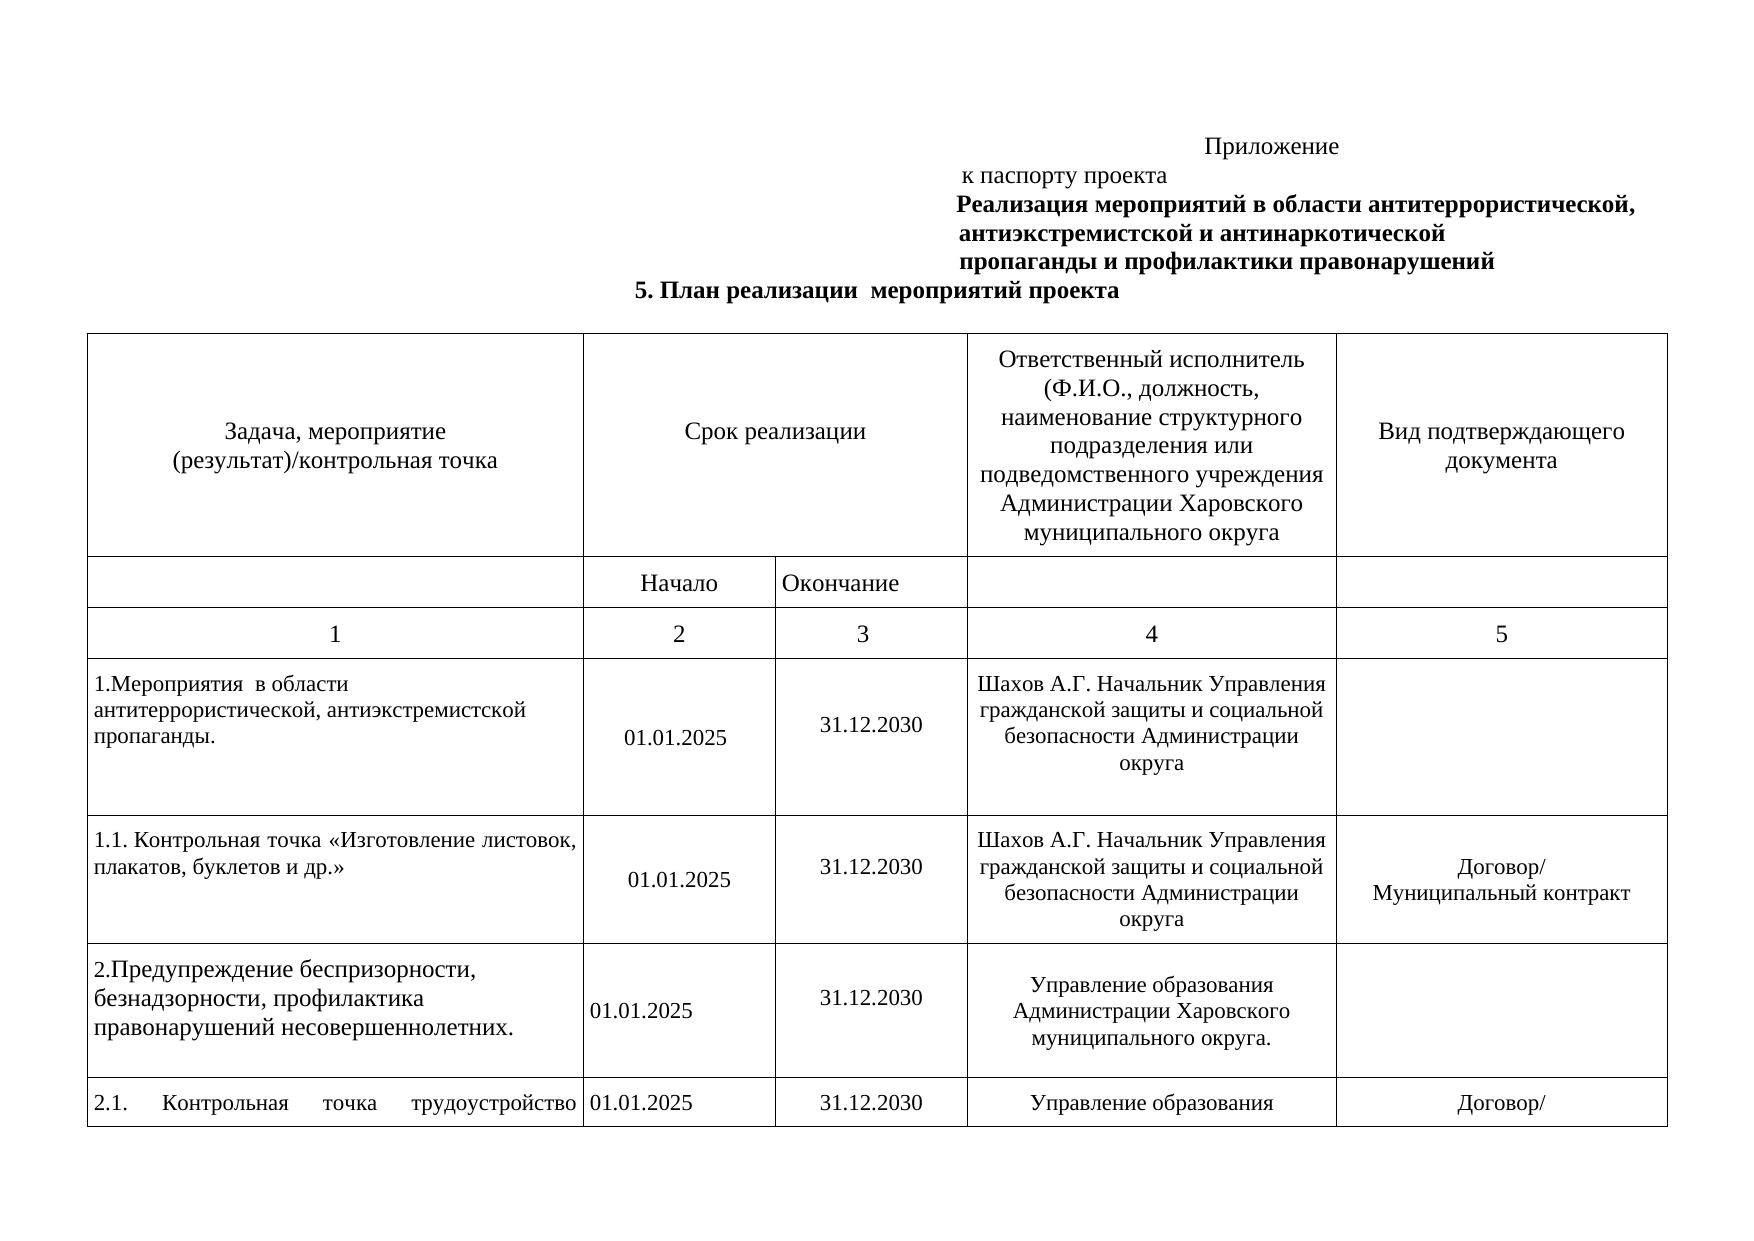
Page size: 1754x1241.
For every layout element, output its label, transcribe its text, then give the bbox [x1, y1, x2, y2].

table_cell [88, 557, 583, 607]
table_cell 1.1. Контрольная точка «Изготовление листовок, плакатов, буклетов и др.» [88, 816, 583, 942]
table_cell [1337, 557, 1667, 607]
table_cell Договор/ Муниципальный контракт [1337, 816, 1667, 942]
table_cell [968, 557, 1336, 607]
table_header Задача, мероприятие (результат)/контрольная точка [88, 334, 583, 556]
table_cell [1337, 944, 1667, 1077]
table_cell 31.12.2030 [776, 816, 967, 942]
table_cell [1337, 659, 1667, 815]
table_cell Окончание [776, 557, 967, 607]
table_cell Шахов А.Г. Начальник Управления гражданской защиты и социальной безопасности Администрации округа [968, 816, 1336, 942]
table_cell 01.01.2025 [584, 1078, 775, 1126]
table_cell 1.Мероприятия в области антитеррористической, антиэкстремистской пропаганды. [88, 659, 583, 815]
text Приложение [1004, 131, 1636, 160]
table_cell 4 [968, 608, 1336, 658]
table_cell 01.01.2025 [584, 659, 775, 815]
table_cell 1 [88, 608, 583, 658]
table_cell 01.01.2025 [584, 816, 775, 942]
table_header Срок реализации [584, 334, 967, 556]
table_cell Шахов А.Г. Начальник Управления гражданской защиты и социальной безопасности Администрации округа [968, 659, 1336, 815]
text Реализация мероприятий в области антитеррористической, [118, 189, 1636, 218]
table_cell 31.12.2030 [776, 1078, 967, 1126]
table_cell 2 [584, 608, 775, 658]
text к паспорту проекта [118, 160, 1636, 189]
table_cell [88, 1078, 583, 1126]
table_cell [1337, 1078, 1667, 1126]
table_cell 2.Предупреждение беспризорности, безнадзорности, профилактика правонарушений несовершеннолетних. [88, 944, 583, 1077]
table_cell Управление образования Администрации Харовского муниципального округа. [968, 944, 1336, 1077]
text антиэкстремистской и антинаркотической [118, 218, 1636, 246]
table_cell 01.01.2025 [584, 944, 775, 1077]
text пропаганды и профилактики правонарушений [118, 246, 1636, 275]
text 5. План реализации мероприятий проекта [118, 275, 1636, 304]
table_cell Начало [584, 557, 775, 607]
table_cell 31.12.2030 [776, 659, 967, 815]
table_cell 3 [776, 608, 967, 658]
table_cell 5 [1337, 608, 1667, 658]
table_header Вид подтверждающего документа [1337, 334, 1667, 556]
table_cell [968, 1078, 1336, 1126]
table_cell 31.12.2030 [776, 944, 967, 1077]
table_header Ответственный исполнитель (Ф.И.О., должность, наименование структурного подразделения или подведомственного учреждения Администрации Харовского муниципального округа [968, 334, 1336, 556]
